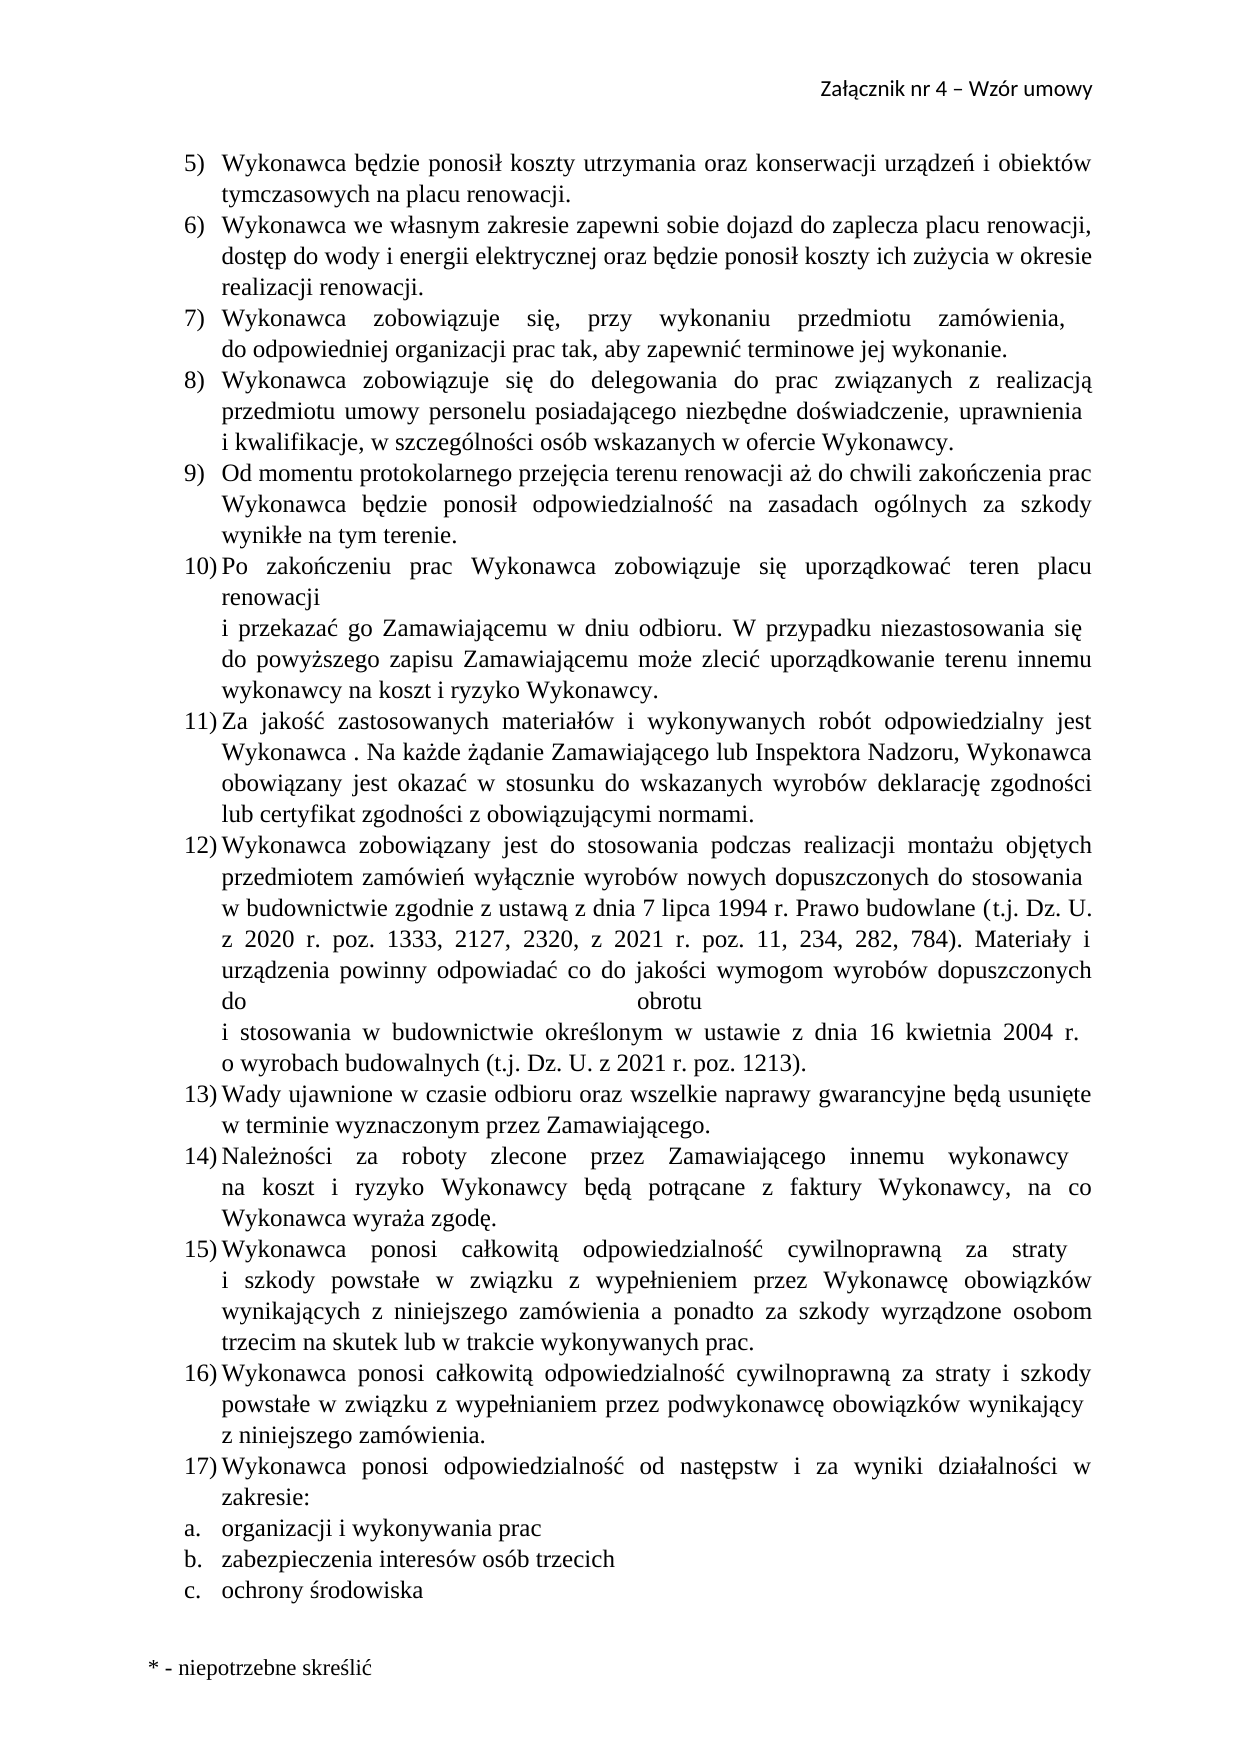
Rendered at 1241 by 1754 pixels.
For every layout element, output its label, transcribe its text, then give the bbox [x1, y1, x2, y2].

list Wykonawca ponosi całkowitą odpowiedzialność cywilnoprawną za straty i szkody powstałe w związku z wypełnieniem przez Wykonawcę obowiązków wynikających z niniejszego zamówienia a ponadto za szkody wyrządzone osobom trzecim na skutek lub w trakcie wykonywanych prac. [184, 1234, 1093, 1356]
list Po zakończeniu prac Wykonawca zobowiązuje się uporządkować teren placu renowacji i przekazać go Zamawiającemu w dniu odbioru. W przypadku niezastosowania się do powyższego zapisu Zamawiającemu może zlecić uporządkowanie terenu innemu wykonawcy na koszt i ryzyko Wykonawcy. [184, 551, 1093, 704]
list organizacji i wykonywania prac [184, 1513, 1093, 1542]
list Wykonawca we własnym zakresie zapewni sobie dojazd do zaplecza placu renowacji, dostęp do wody i energii elektrycznej oraz będzie ponosił koszty ich zużycia w okresie realizacji renowacji. [184, 210, 1093, 301]
list Wykonawca zobowiązuje się, przy wykonaniu przedmiotu zamówienia, do odpowiedniej organizacji prac tak, aby zapewnić terminowe jej wykonanie. [184, 303, 1093, 363]
list Wykonawca zobowiązuje się do delegowania do prac związanych z realizacją przedmiotu umowy personelu posiadającego niezbędne doświadczenie, uprawnienia i kwalifikacje, w szczególności osób wskazanych w ofercie Wykonawcy. [184, 365, 1093, 456]
list ochrony środowiska [184, 1576, 1093, 1604]
list Od momentu protokolarnego przejęcia terenu renowacji aż do chwili zakończenia prac Wykonawca będzie ponosił odpowiedzialność na zasadach ogólnych za szkody wynikłe na tym terenie. [184, 458, 1093, 549]
list Za jakość zastosowanych materiałów i wykonywanych robót odpowiedzialny jest Wykonawca . Na każde żądanie Zamawiającego lub Inspektora Nadzoru, Wykonawca obowiązany jest okazać w stosunku do wskazanych wyrobów deklarację zgodności lub certyfikat zgodności z obowiązującymi normami. [184, 706, 1093, 828]
list zabezpieczenia interesów osób trzecich [184, 1544, 1093, 1573]
list Należności za roboty zlecone przez Zamawiającego innemu wykonawcy na koszt i ryzyko Wykonawcy będą potrącane z faktury Wykonawcy, na co Wykonawca wyraża zgodę. [184, 1141, 1093, 1232]
list Wykonawca ponosi odpowiedzialność od następstw i za wyniki działalności w zakresie: [184, 1451, 1093, 1511]
list Wykonawca ponosi całkowitą odpowiedzialność cywilnoprawną za straty i szkody powstałe w związku z wypełnianiem przez podwykonawcę obowiązków wynikający z niniejszego zamówienia. [184, 1358, 1093, 1449]
list Wykonawca zobowiązany jest do stosowania podczas realizacji montażu objętych przedmiotem zamówień wyłącznie wyrobów nowych dopuszczonych do stosowania w budownictwie zgodnie z ustawą z dnia 7 lipca 1994 r. Prawo budowlane (t.j. Dz. U. z 2020 r. poz. 1333, 2127, 2320, z 2021 r. poz. 11, 234, 282, 784). Materiały i urządzenia powinny odpowiadać co do jakości wymogom wyrobów dopuszczonych do obrotu i stosowania w budownictwie określonym w ustawie z dnia 16 kwietnia 2004 r. o wyrobach budowalnych (t.j. Dz. U. z 2021 r. poz. 1213). [184, 831, 1093, 1077]
list Wykonawca będzie ponosił koszty utrzymania oraz konserwacji urządzeń i obiektów tymczasowych na placu renowacji. [184, 148, 1093, 207]
list Wady ujawnione w czasie odbioru oraz wszelkie naprawy gwarancyjne będą usunięte w terminie wyznaczonym przez Zamawiającego. [184, 1079, 1093, 1139]
